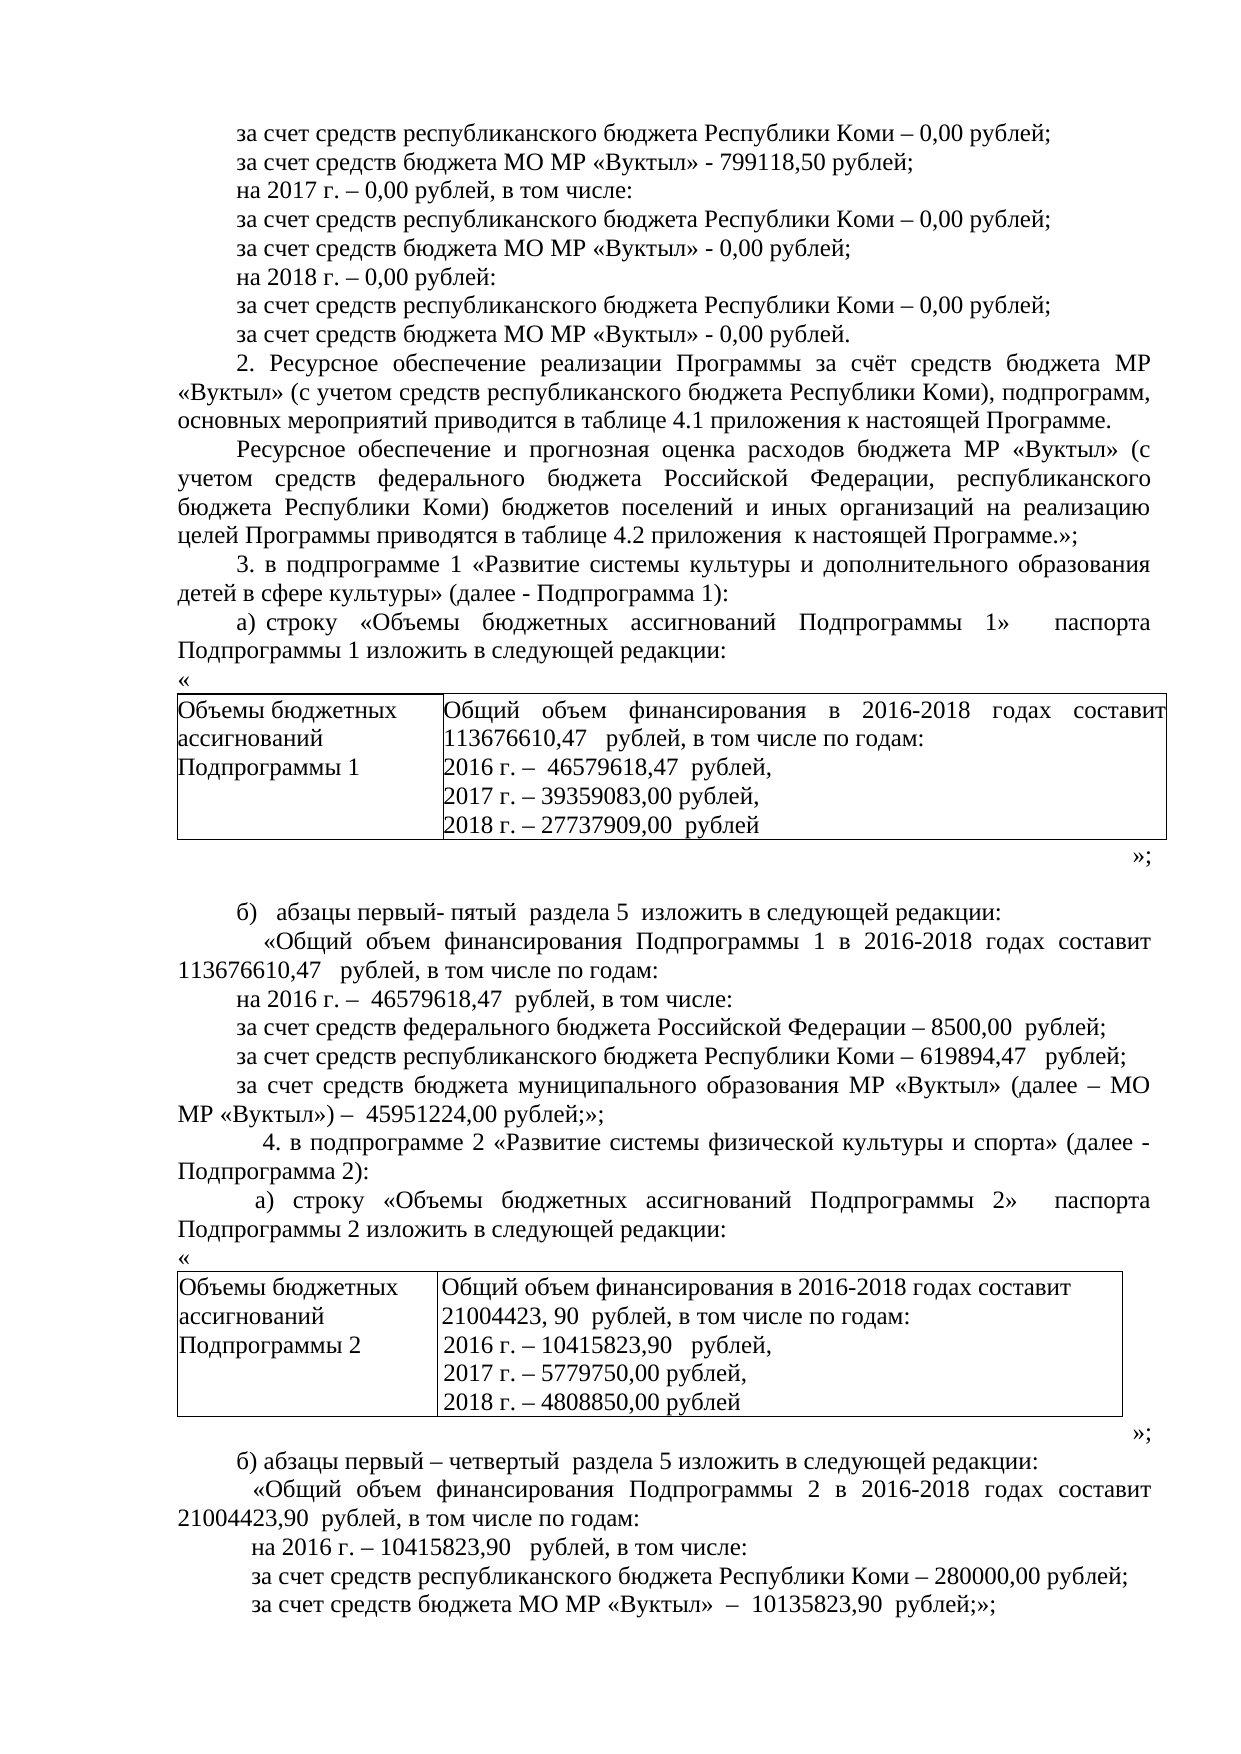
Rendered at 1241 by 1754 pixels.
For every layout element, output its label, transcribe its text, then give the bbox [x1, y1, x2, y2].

text »; [177, 840, 1152, 869]
table_header Объемы бюджетных ассигнований Подпрограммы 2 [178, 1272, 437, 1416]
text за счет средств республиканского бюджета Республики Коми – 280000,00 рублей; [177, 1561, 1152, 1589]
text «Общий объем финансирования Подпрограммы 1 в 2016-2018 годах составит 113676610,47 рублей, в том числе по годам: [177, 926, 1152, 984]
table_header Объемы бюджетных ассигнований Подпрограммы 1 [178, 695, 443, 838]
text на 2016 г. – 10415823,90 рублей, в том числе: [177, 1532, 1152, 1561]
text б) абзацы первый- пятый раздела 5 изложить в следующей редакции: [177, 897, 1152, 926]
text на 2018 г. – 0,00 рублей: [177, 262, 1152, 291]
text за счет средств республиканского бюджета Республики Коми – 0,00 рублей; [177, 291, 1152, 319]
text « [177, 664, 1152, 693]
text за счет средств республиканского бюджета Республики Коми – 0,00 рублей; [177, 204, 1152, 233]
text а) строку «Объемы бюджетных ассигнований Подпрограммы 1» паспорта Подпрограммы 1 изложить в следующей редакции: [177, 607, 1152, 664]
text на 2017 г. – 0,00 рублей, в том числе: [177, 176, 1152, 204]
text «Общий объем финансирования Подпрограммы 2 в 2016-2018 годах составит 21004423,90 рублей, в том числе по годам: [177, 1474, 1152, 1532]
text »; [177, 1417, 1152, 1446]
text за счет средств бюджета МО МР «Вуктыл» - 799118,50 рублей; [177, 147, 1152, 176]
text за счет средств бюджета МО МР «Вуктыл» – 10135823,90 рублей;»; [177, 1589, 1152, 1618]
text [177, 118, 1152, 147]
table_header Общий объем финансирования в 2016-2018 годах составит 113676610,47 рублей, в том числе по годам: 2016 г. – 46579618,47 рублей, 2017 г. – 39359083,00 рублей, 2018 г. – 27737909,00 рублей [444, 694, 1166, 838]
text за счет средств бюджета муниципального образования МР «Вуктыл» (далее – МО МР «Вуктыл») – 45951224,00 рублей;»; [177, 1070, 1152, 1127]
text б) абзацы первый – четвертый раздела 5 изложить в следующей редакции: [177, 1446, 1152, 1474]
text 2. Ресурсное обеспечение реализации Программы за счёт средств бюджета МР «Вуктыл» (с учетом средств республиканского бюджета Республики Коми), подпрограмм, основных мероприятий приводится в таблице 4.1 приложения к настоящей Программе. [177, 348, 1152, 434]
text на 2016 г. – 46579618,47 рублей, в том числе: [177, 984, 1152, 1012]
text за счет средств федерального бюджета Российской Федерации – 8500,00 рублей; [177, 1012, 1152, 1041]
text за счет средств бюджета МО МР «Вуктыл» - 0,00 рублей. [177, 319, 1152, 348]
text 3. в подпрограмме 1 «Развитие системы культуры и дополнительного образования детей в сфере культуры» (далее - Подпрограмма 1): [177, 549, 1152, 607]
text 4. в подпрограмме 2 «Развитие системы физической культуры и спорта» (далее - Подпрограмма 2): [177, 1127, 1152, 1185]
text за счет средств республиканского бюджета Республики Коми – 619894,47 рублей; [177, 1041, 1152, 1070]
text Ресурсное обеспечение и прогнозная оценка расходов бюджета МР «Вуктыл» (с учетом средств федерального бюджета Российской Федерации, республиканского бюджета Республики Коми) бюджетов поселений и иных организаций на реализацию целей Программы приводятся в таблице 4.2 приложения к настоящей Программе.»; [177, 434, 1152, 549]
table_header Общий объем финансирования в 2016-2018 годах составит 21004423, 90 рублей, в том числе по годам: 2016 г. – 10415823,90 рублей, 2017 г. – 5779750,00 рублей, 2018 г. – 4808850,00 рублей [438, 1272, 1122, 1416]
text за счет средств бюджета МО МР «Вуктыл» - 0,00 рублей; [177, 233, 1152, 262]
text « [177, 1242, 1152, 1271]
text а) строку «Объемы бюджетных ассигнований Подпрограммы 2» паспорта Подпрограммы 2 изложить в следующей редакции: [177, 1185, 1152, 1242]
